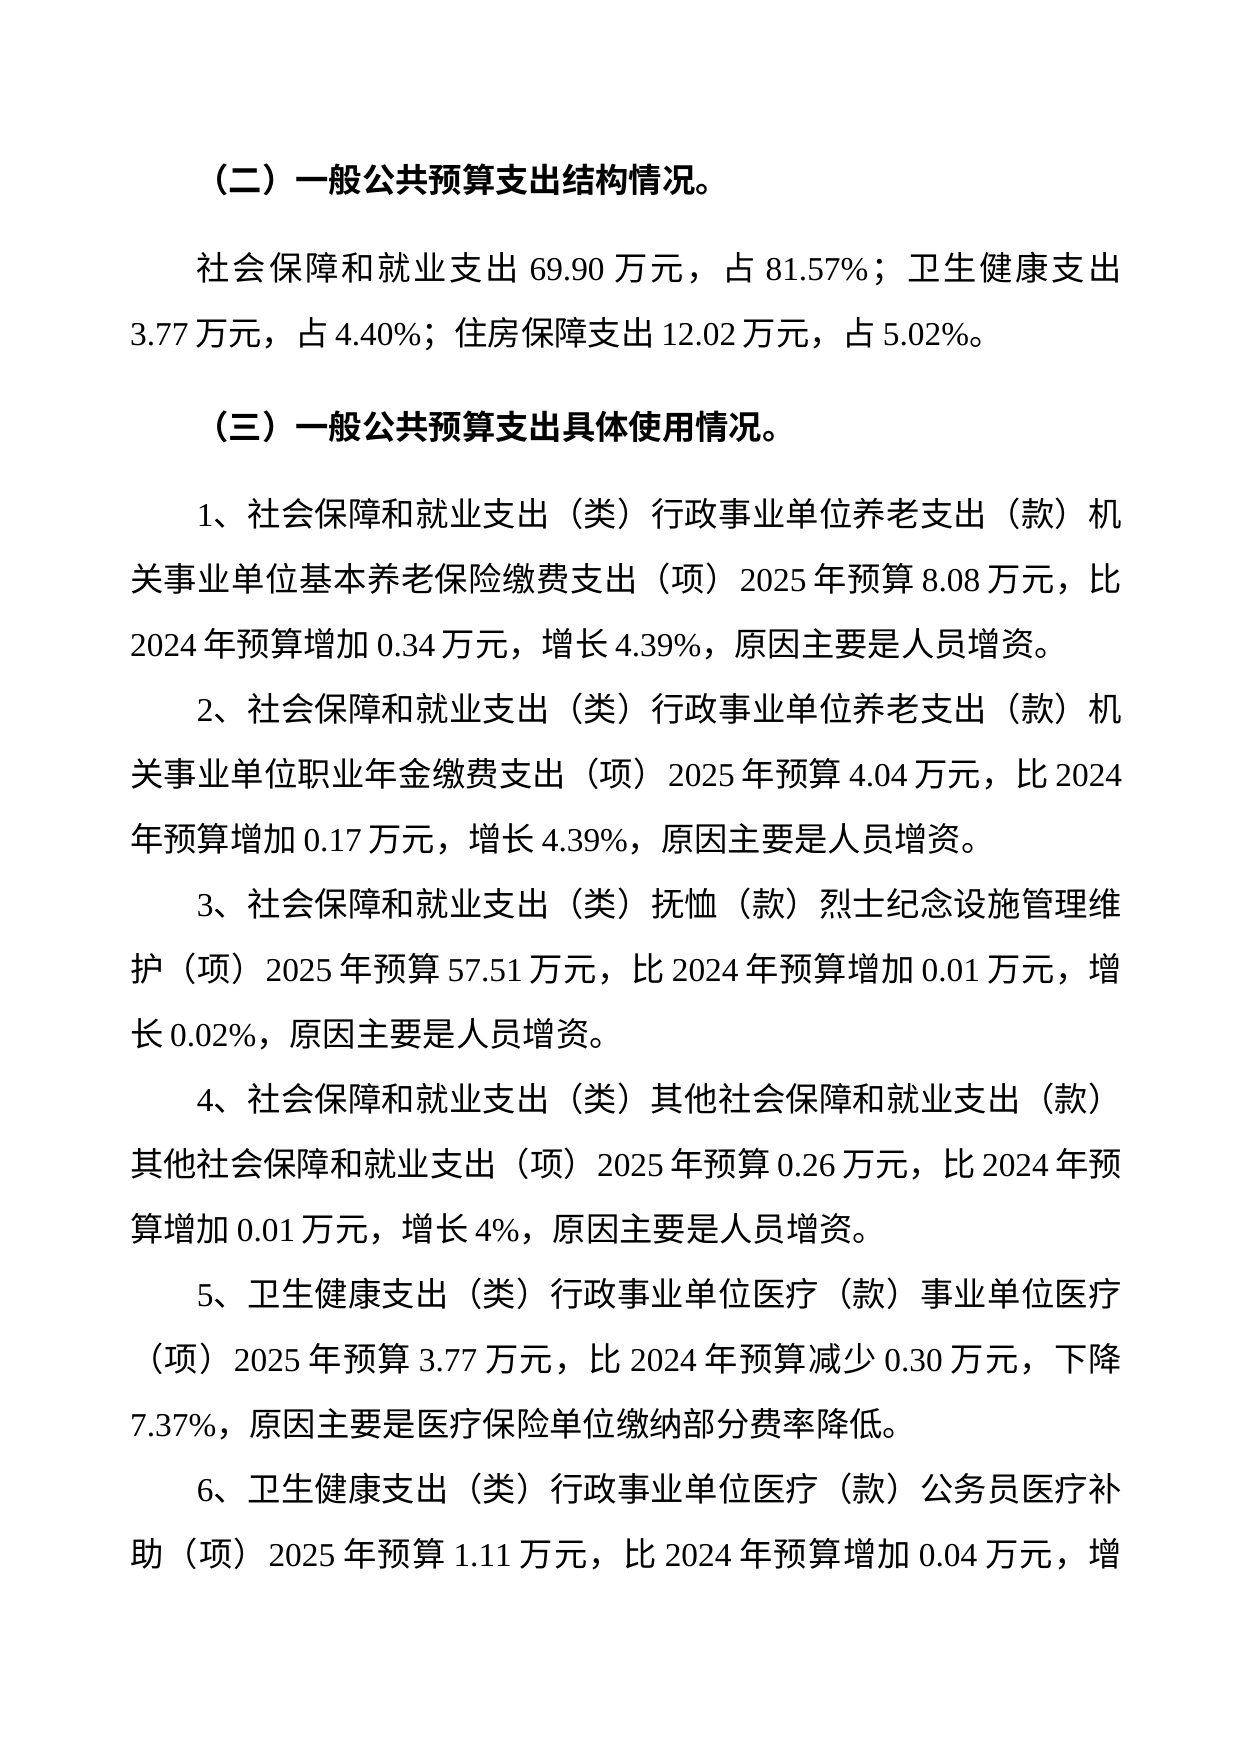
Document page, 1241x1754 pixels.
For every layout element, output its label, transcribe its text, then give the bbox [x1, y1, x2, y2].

text 3、社会保障和就业支出（类）抚恤（款）烈士纪念设施管理维护（项）2025年预算57.51万元，比2024年预算增加0.01万元，增长0.02%，原因主要是人员增资。 [130, 870, 1122, 1065]
text （三）一般公共预算支出具体使用情况。 [130, 392, 1122, 451]
text 1、社会保障和就业支出（类）行政事业单位养老支出（款）机关事业单位基本养老保险缴费支出（项）2025年预算8.08万元，比2024年预算增加0.34万元，增长4.39%，原因主要是人员增资。 [130, 480, 1122, 675]
text 5、卫生健康支出（类）行政事业单位医疗（款）事业单位医疗（项）2025年预算3.77万元，比2024年预算减少0.30万元，下降7.37%，原因主要是医疗保险单位缴纳部分费率降低。 [130, 1260, 1122, 1455]
text （二）一般公共预算支出结构情况。 [130, 146, 1122, 204]
text 2、社会保障和就业支出（类）行政事业单位养老支出（款）机关事业单位职业年金缴费支出（项）2025年预算4.04万元，比2024年预算增加0.17万元，增长4.39%，原因主要是人员增资。 [130, 675, 1122, 870]
text 4、社会保障和就业支出（类）其他社会保障和就业支出（款）其他社会保障和就业支出（项）2025年预算0.26万元，比2024年预算增加0.01万元，增长4%，原因主要是人员增资。 [130, 1065, 1122, 1260]
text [130, 1455, 1122, 1585]
text 社会保障和就业支出69.90万元，占81.57%；卫生健康支出3.77万元，占4.40%；住房保障支出12.02万元，占5.02%。 [130, 233, 1122, 363]
